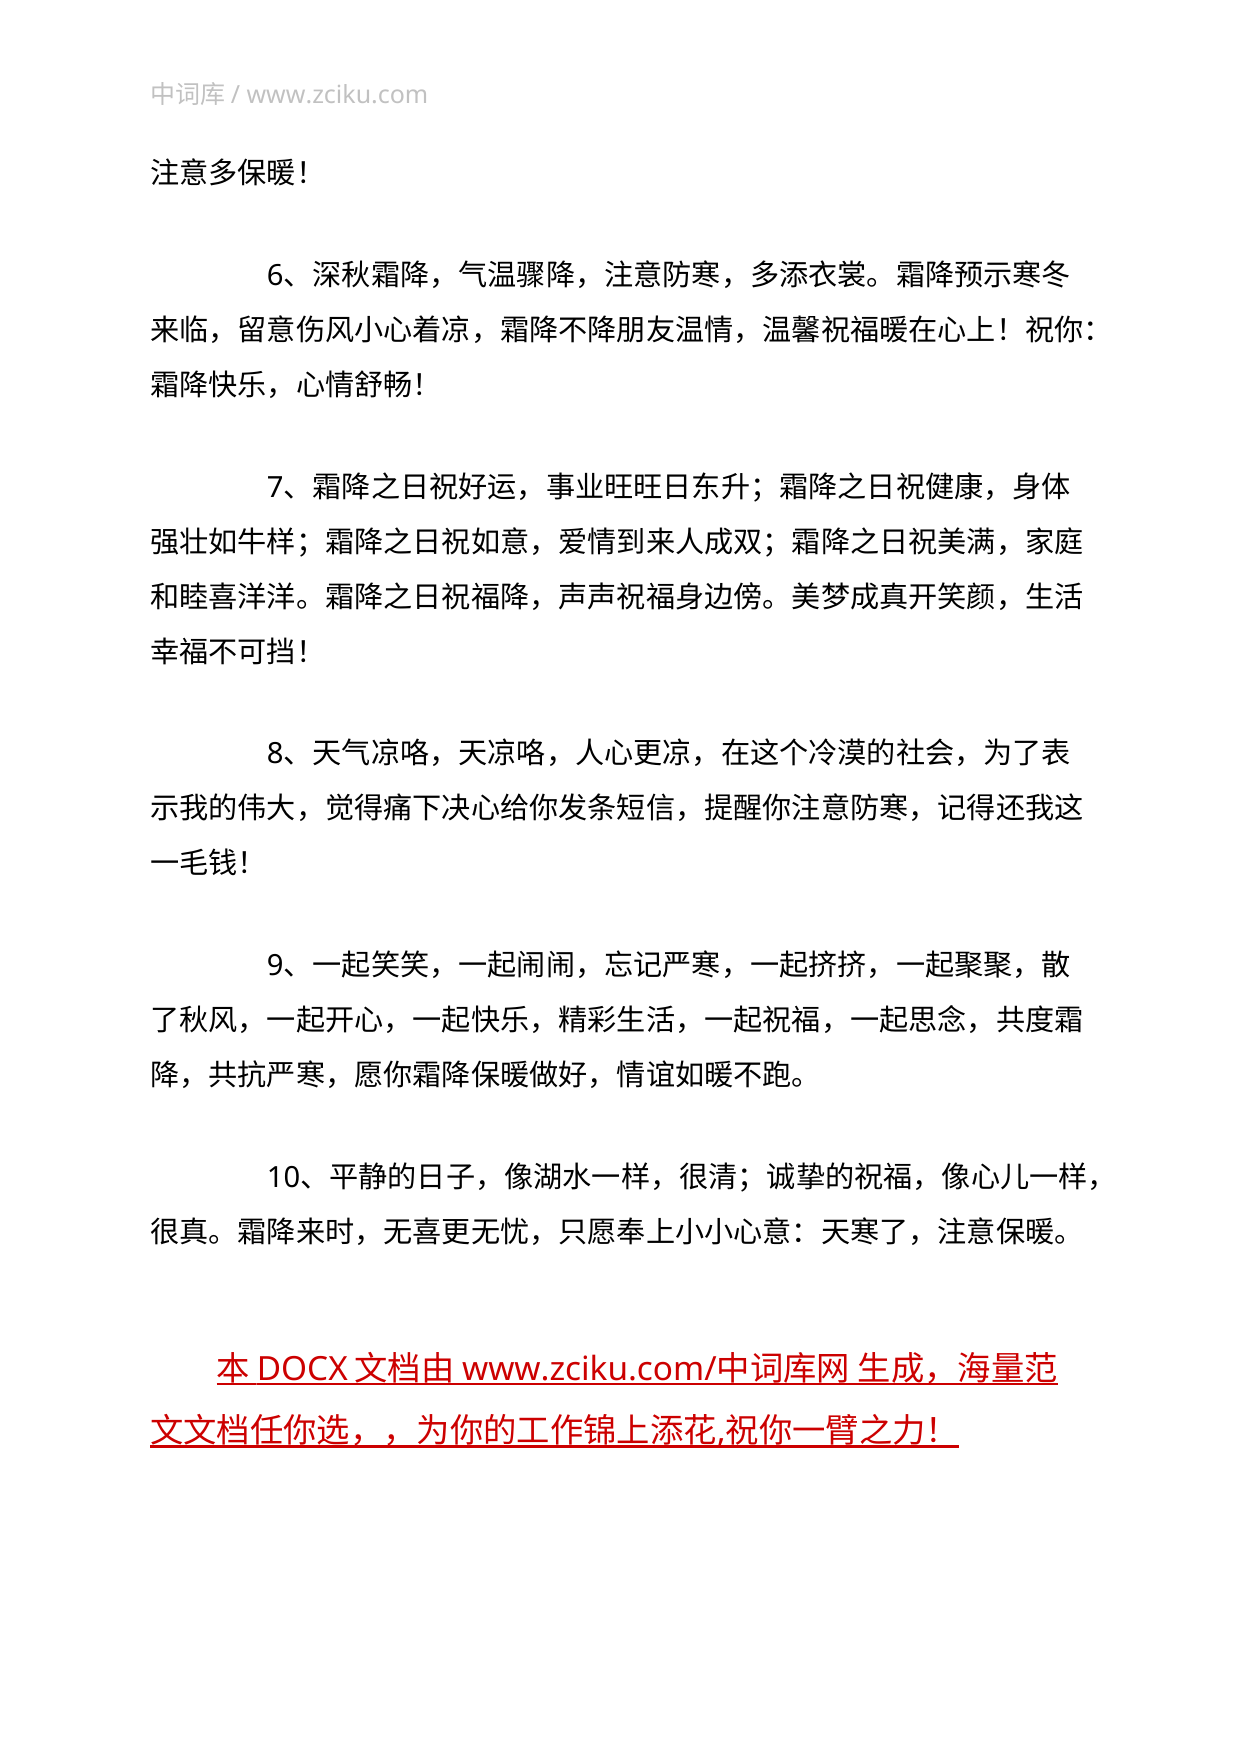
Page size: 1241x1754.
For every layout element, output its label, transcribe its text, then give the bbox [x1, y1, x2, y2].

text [150, 150, 1090, 192]
text 10、平静的日子，像湖水一样，很清；诚挚的祝福，像心儿一样，很真。霜降来时，无喜更无忧，只愿奉上小小心意：天寒了，注意保暖。 [150, 1153, 1090, 1251]
text 7、霜降之日祝好运，事业旺旺日东升；霜降之日祝健康，身体强壮如牛样；霜降之日祝如意，爱情到来人成双；霜降之日祝美满，家庭和睦喜洋洋。霜降之日祝福降，声声祝福身边傍。美梦成真开笑颜，生活幸福不可挡！ [150, 463, 1090, 671]
text 6、深秋霜降，气温骤降，注意防寒，多添衣裳。霜降预示寒冬来临，留意伤风小心着凉，霜降不降朋友温情，温馨祝福暖在心上！祝你：霜降快乐，心情舒畅！ [150, 252, 1090, 404]
text 本DOCX文档由 www.zciku.com/中词库网 生成，海量范文文档任你选，，为你的工作锦上添花,祝你一臂之力！ [150, 1341, 1090, 1453]
text 9、一起笑笑，一起闹闹，忘记严寒，一起挤挤，一起聚聚，散了秋风，一起开心，一起快乐，精彩生活，一起祝福，一起思念，共度霜降，共抗严寒，愿你霜降保暖做好，情谊如暖不跑。 [150, 942, 1090, 1094]
text 8、天气凉咯，天凉咯，人心更凉，在这个冷漠的社会，为了表示我的伟大，觉得痛下决心给你发条短信，提醒你注意防寒，记得还我这一毛钱！ [150, 730, 1090, 882]
